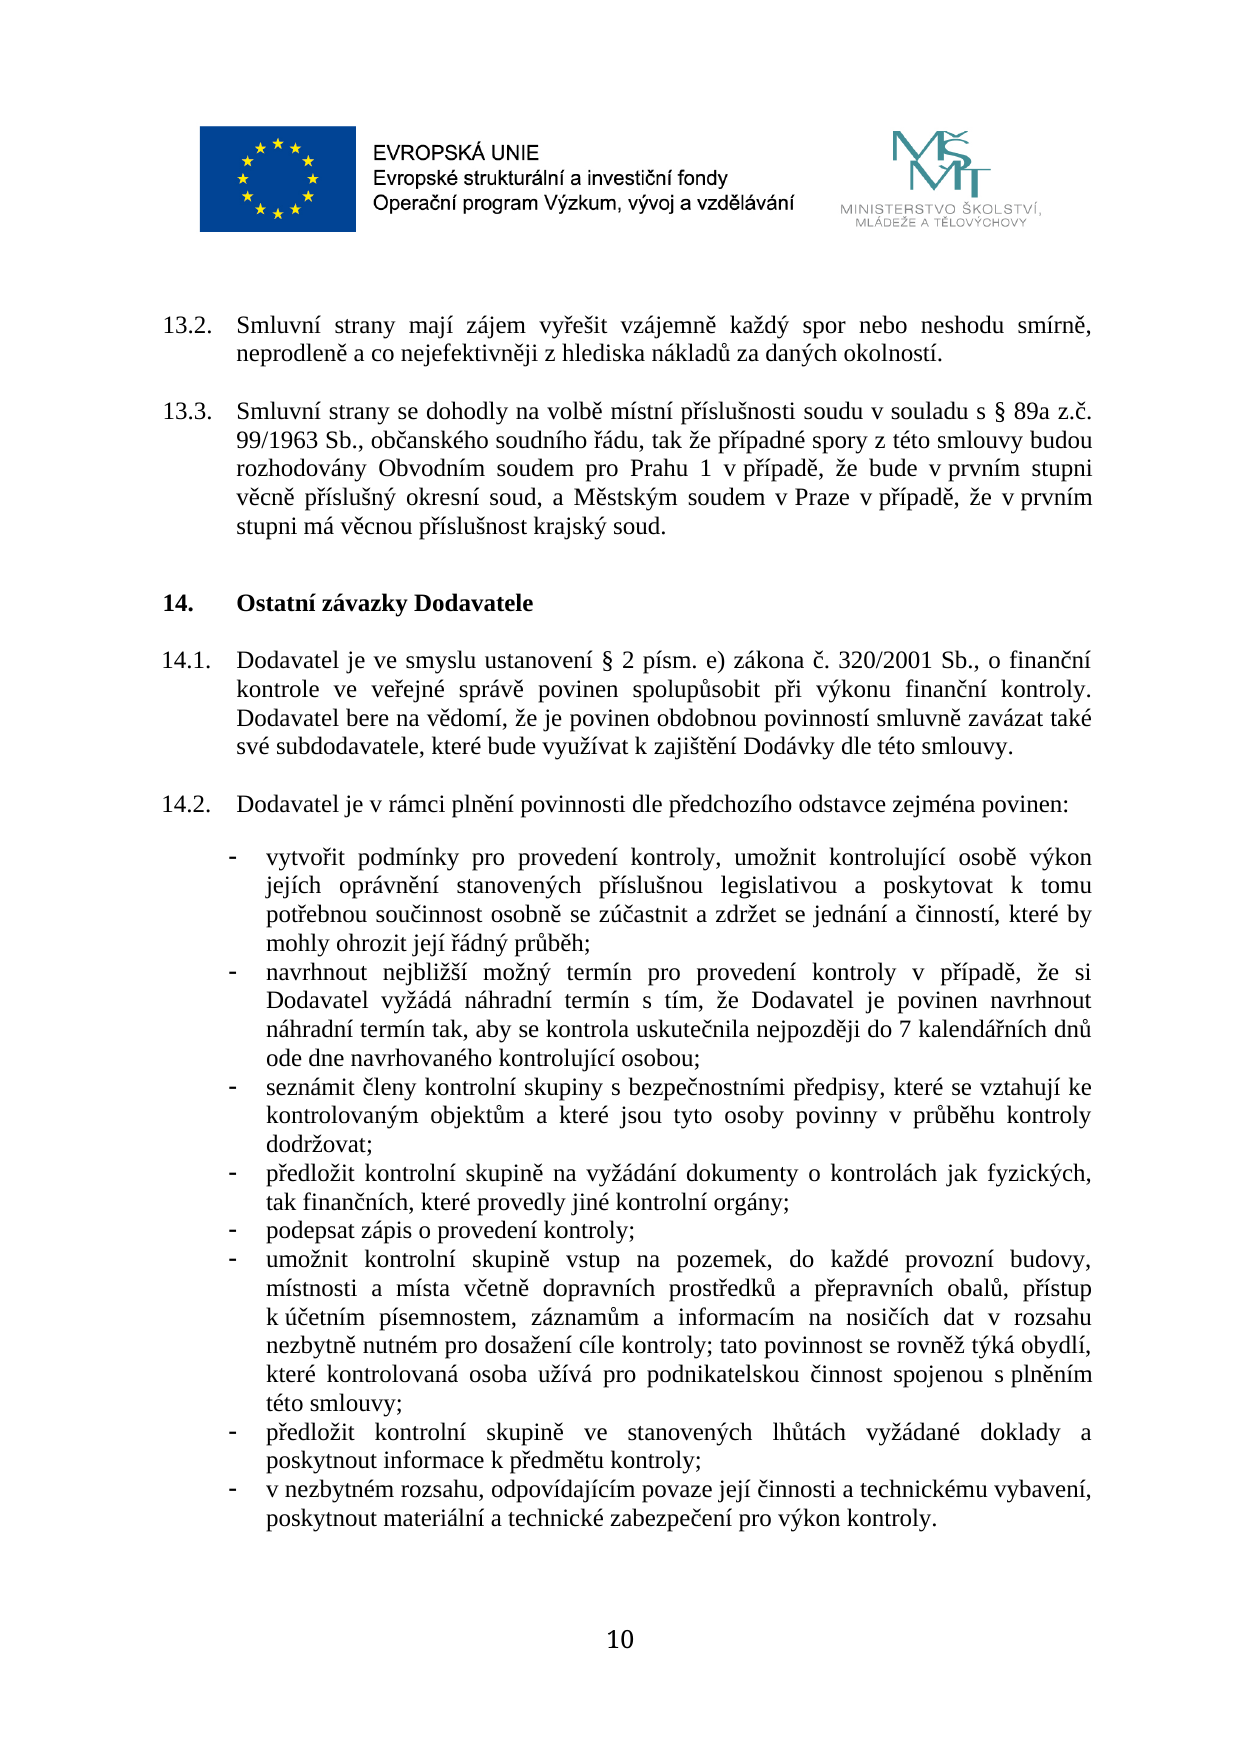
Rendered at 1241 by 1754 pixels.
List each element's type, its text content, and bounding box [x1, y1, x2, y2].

list předložit kontrolní skupině ve stanovených lhůtách vyžádané doklady a poskytnout informace k předmětu kontroly; [228, 1417, 1093, 1474]
list umožnit kontrolní skupině vstup na pozemek, do každé provozní budovy, místnosti a místa včetně dopravních prostředků a přepravních obalů, přístup k účetním písemnostem, záznamům a informacím na nosičích dat v rozsahu nezbytně nutném pro dosažení cíle kontroly; tato povinnost se rovněž týká obydlí, které kontrolovaná osoba užívá pro podnikatelskou činnost spojenou s plněním této smlouvy; [228, 1244, 1093, 1417]
list seznámit členy kontrolní skupiny s bezpečnostními předpisy, které se vztahují ke kontrolovaným objektům a které jsou tyto osoby povinny v průběhu kontroly dodržovat; [228, 1072, 1093, 1158]
list Dodavatel je v rámci plnění povinnosti dle předchozího odstavce zejména povinen: [161, 789, 1093, 818]
list Smluvní strany mají zájem vyřešit vzájemně každý spor nebo neshodu smírně, neprodleně a co nejefektivněji z hlediska nákladů za daných okolností. [162, 310, 1093, 367]
list Smluvní strany se dohodly na volbě místní příslušnosti soudu v souladu s § 89a z.č. 99/1963 Sb., občanského soudního řádu, tak že případné spory z této smlouvy budou rozhodovány Obvodním soudem pro Prahu 1 v případě, že bude v prvním stupni věcně příslušný okresní soud, a Městským soudem v Praze v případě, že v prvním stupni má věcnou příslušnost krajský soud. [162, 396, 1093, 540]
list navrhnout nejbližší možný termín pro provedení kontroly v případě, že si Dodavatel vyžádá náhradní termín s tím, že Dodavatel je povinen navrhnout náhradní termín tak, aby se kontrola uskutečnila nejpozději do 7 kalendářních dnů ode dne navrhovaného kontrolující osobou; [228, 957, 1093, 1072]
list předložit kontrolní skupině na vyžádání dokumenty o kontrolách jak fyzických, tak finančních, které provedly jiné kontrolní orgány; [228, 1158, 1093, 1215]
list Dodavatel je ve smyslu ustanovení § 2 písm. e) zákona č. 320/2001 Sb., o finanční kontrole ve veřejné správě povinen spolupůsobit při výkonu finanční kontroly. Dodavatel bere na vědomí, že je povinen obdobnou povinností smluvně zavázat také své subdodavatele, které bude využívat k zajištění Dodávky dle této smlouvy. [161, 645, 1093, 760]
list Ostatní závazky Dodavatele [162, 588, 1093, 616]
picture [147, 73, 1093, 284]
list podepsat zápis o provedení kontroly; [228, 1215, 1093, 1244]
list v nezbytném rozsahu, odpovídajícím povaze její činnosti a technickému vybavení, poskytnout materiální a technické zabezpečení pro výkon kontroly. [228, 1474, 1093, 1532]
list vytvořit podmínky pro provedení kontroly, umožnit kontrolující osobě výkon jejích oprávnění stanovených příslušnou legislativou a poskytovat k tomu potřebnou součinnost osobně se zúčastnit a zdržet se jednání a činností, které by mohly ohrozit její řádný průběh; [228, 842, 1093, 957]
